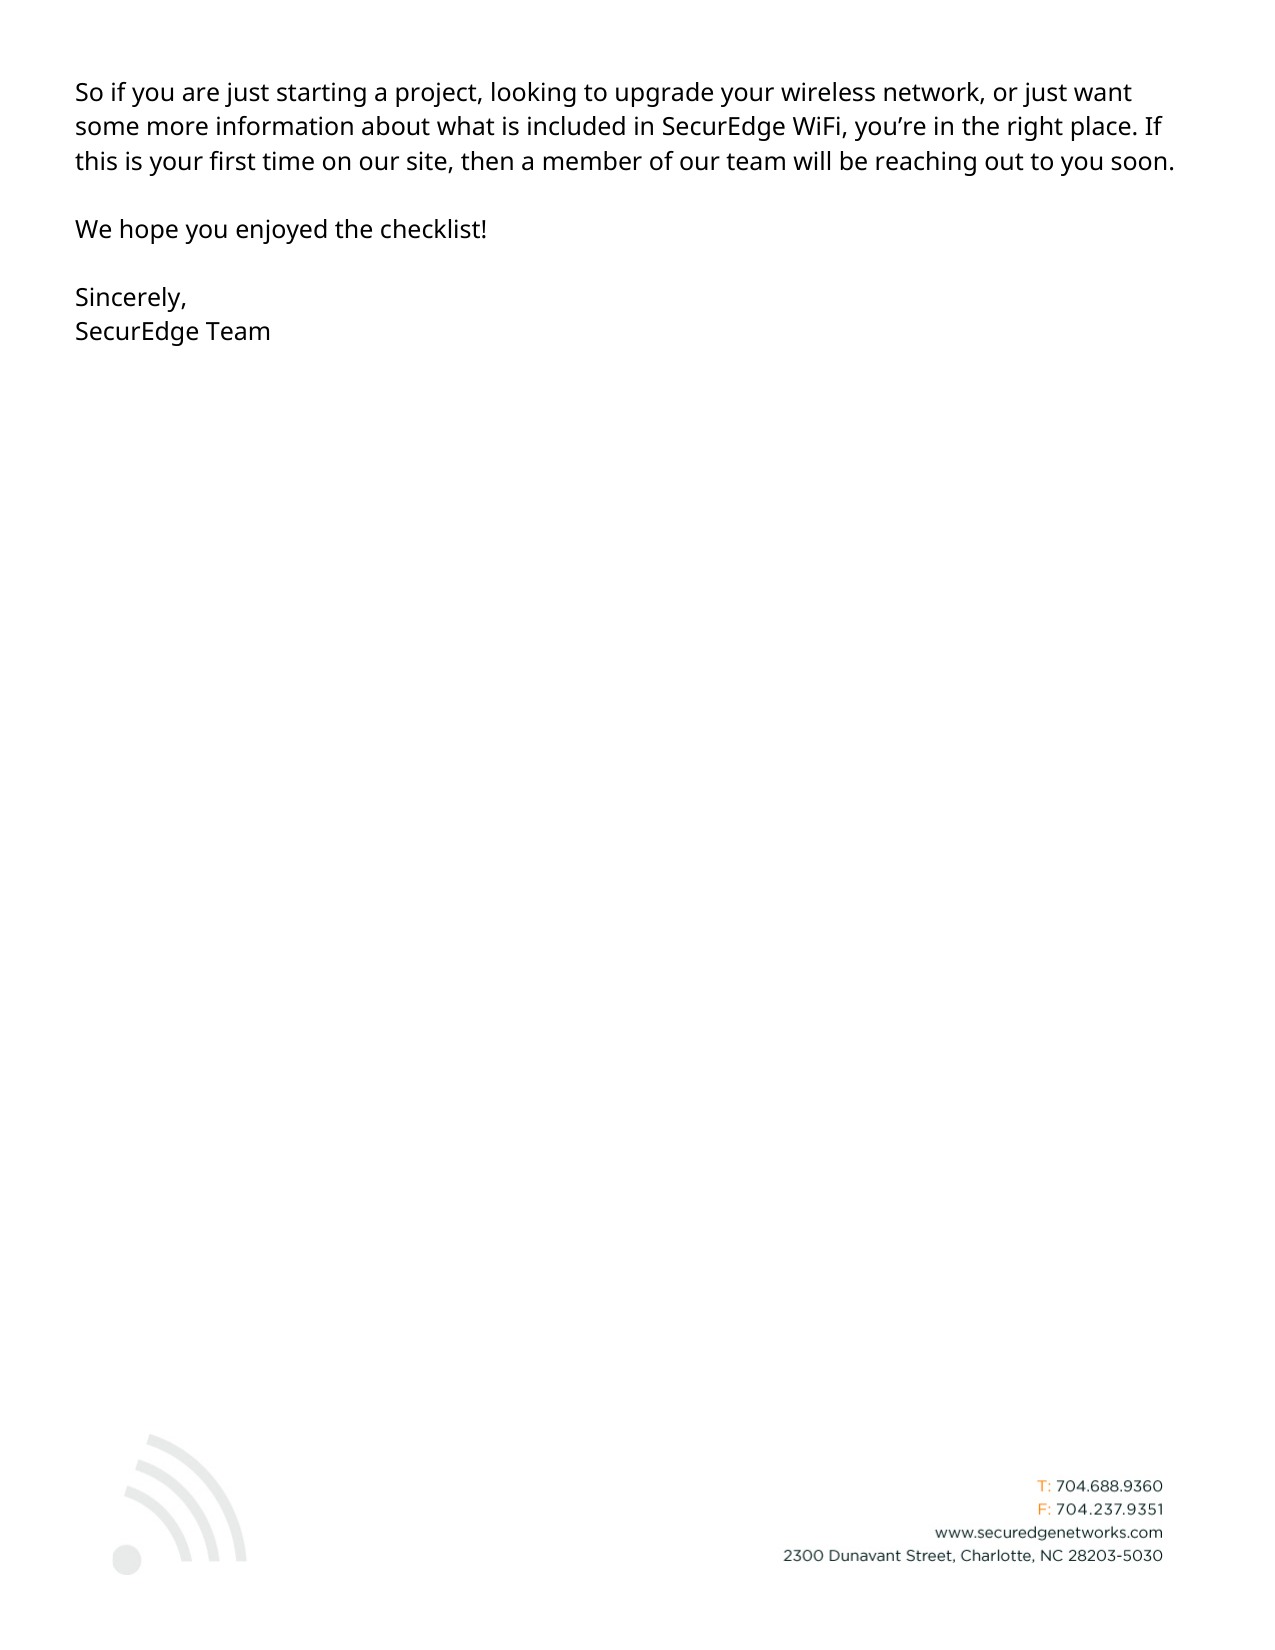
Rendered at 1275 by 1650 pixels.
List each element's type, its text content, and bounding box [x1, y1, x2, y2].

text SecurEdge Team [75, 313, 1200, 347]
text So if you are just starting a project, looking to upgrade your wireless network, or just want some more information about what is included in SecurEdge WiFi, you’re in the right place. If this is your first time on our site, then a member of our team will be reaching out to you soon. [75, 75, 1200, 177]
text Sincerely, [75, 279, 1200, 313]
text We hope you enjoyed the checklist! [75, 211, 1200, 245]
picture [112, 1434, 1163, 1575]
